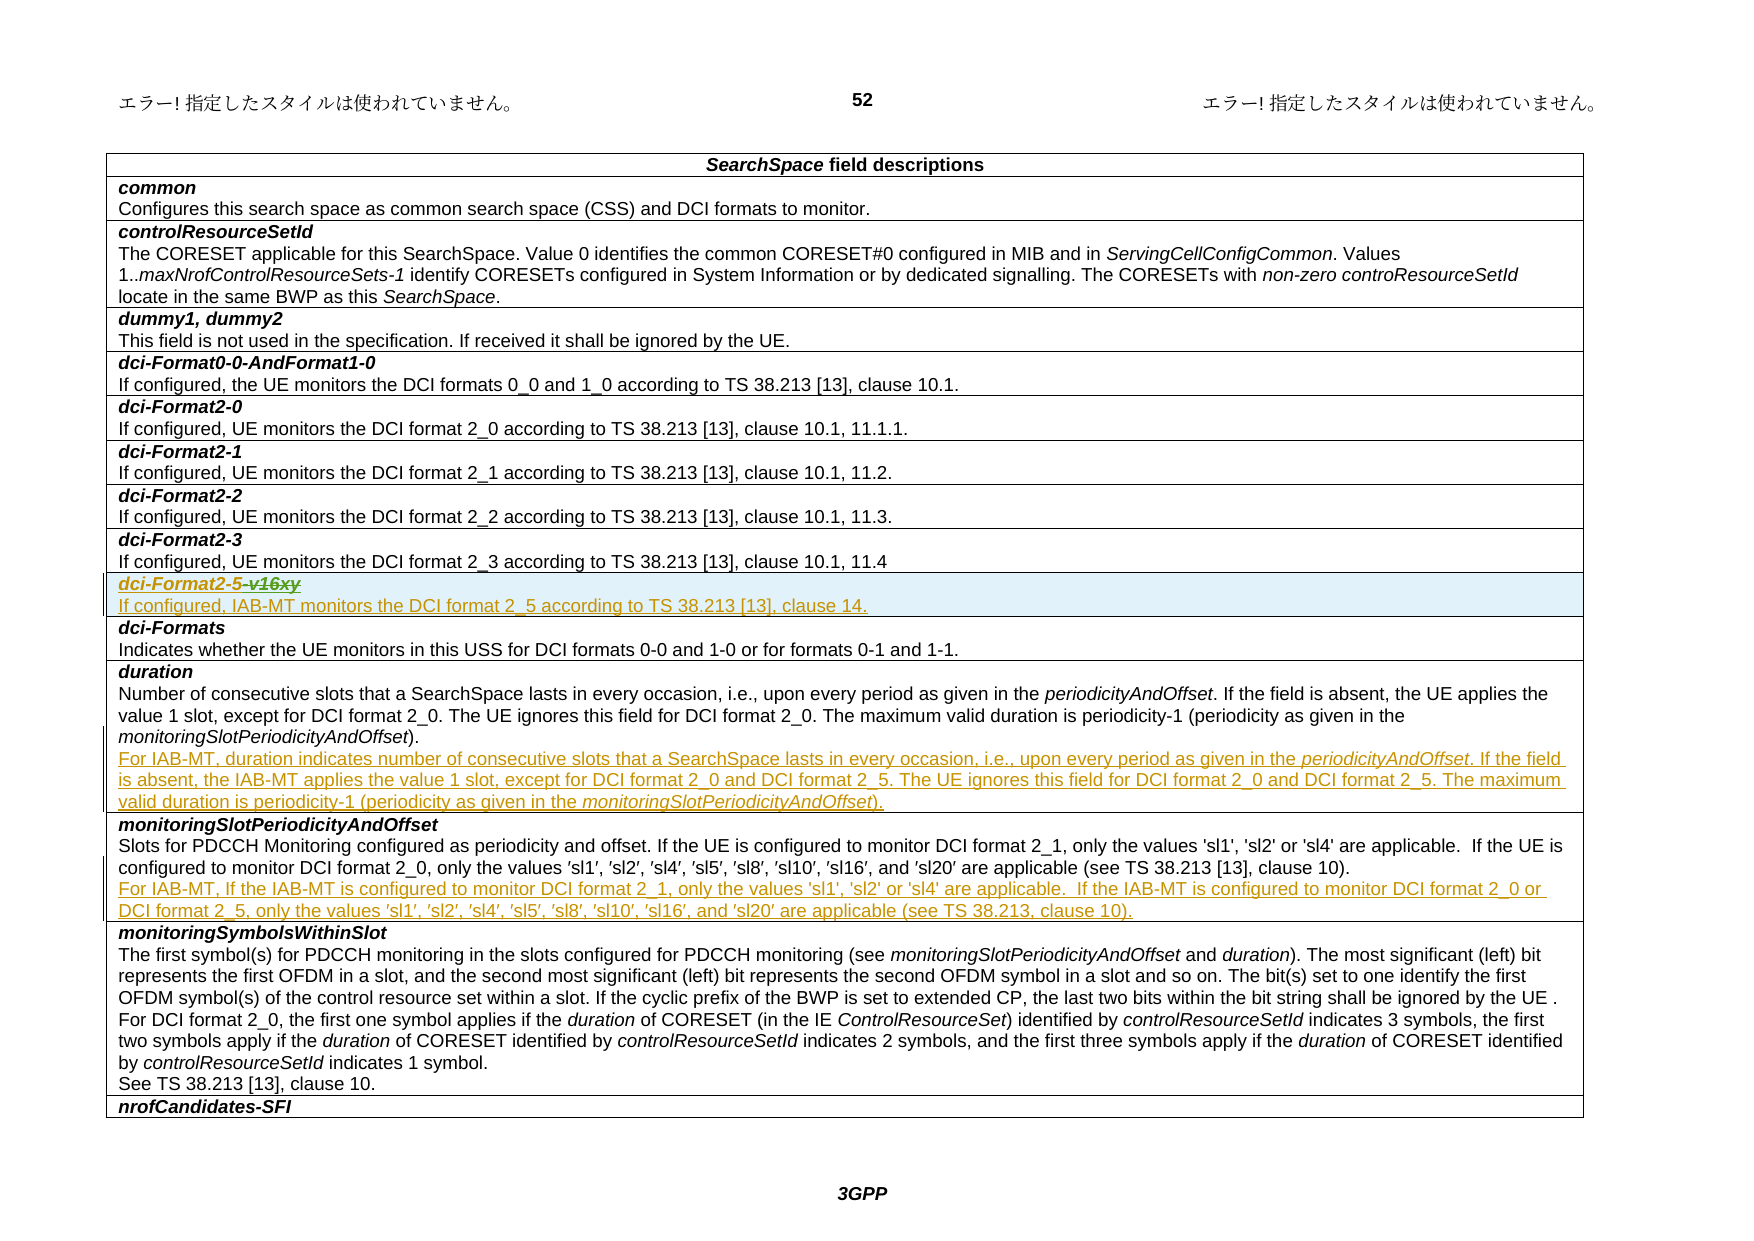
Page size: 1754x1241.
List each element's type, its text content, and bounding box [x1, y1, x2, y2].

table_cell dci-Format2-3 If configured, UE monitors the DCI format 2_3 according to TS 38.213 [13], clause 10.1, 11.4 [107, 529, 1583, 572]
table_cell monitoringSlotPeriodicityAndOffset Slots for PDCCH Monitoring configured as periodicity and offset. If the UE is configured to monitor DCI format 2_1, only the values 'sl1', 'sl2' or 'sl4' are applicable. If the UE is configured to monitor DCI format 2_0, only the values ′sl1′, ′sl2′, ′sl4′, ′sl5′, ′sl8′, ′sl10′, ′sl16′, and ′sl20′ are applicable (see TS 38.213 [13], clause 10). [107, 813, 1583, 921]
table_cell dci-Formats Indicates whether the UE monitors in this USS for DCI formats 0-0 and 1-0 or for formats 0-1 and 1-1. [107, 617, 1583, 660]
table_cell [107, 1096, 1583, 1117]
table_cell common Configures this search space as common search space (CSS) and DCI formats to monitor. [107, 177, 1583, 220]
table_cell monitoringSymbolsWithinSlot The first symbol(s) for PDCCH monitoring in the slots configured for PDCCH monitoring (see monitoringSlotPeriodicityAndOffset and duration). The most significant (left) bit represents the first OFDM in a slot, and the second most significant (left) bit represents the second OFDM symbol in a slot and so on. The bit(s) set to one identify the first OFDM symbol(s) of the control resource set within a slot. If the cyclic prefix of the BWP is set to extended CP, the last two bits within the bit string shall be ignored by the UE . For DCI format 2_0, the first one symbol applies if the duration of CORESET (in the IE ControlResourceSet) identified by controlResourceSetId indicates 3 symbols, the first two symbols apply if the duration of CORESET identified by controlResourceSetId indicates 2 symbols, and the first three symbols apply if the duration of CORESET identified by controlResourceSetId indicates 1 symbol. See TS 38.213 [13], clause 10. [107, 922, 1583, 1095]
table_cell dci-Format2-0 If configured, UE monitors the DCI format 2_0 according to TS 38.213 [13], clause 10.1, 11.1.1. [107, 396, 1583, 439]
table_cell controlResourceSetId The CORESET applicable for this SearchSpace. Value 0 identifies the common CORESET#0 configured in MIB and in ServingCellConfigCommon. Values 1..maxNrofControlResourceSets-1 identify CORESETs configured in System Information or by dedicated signalling. The CORESETs with non-zero controResourceSetId locate in the same BWP as this SearchSpace. [107, 221, 1583, 307]
table_cell dci-Format2-2 If configured, UE monitors the DCI format 2_2 according to TS 38.213 [13], clause 10.1, 11.3. [107, 485, 1583, 528]
table_cell dci-Format2-1 If configured, UE monitors the DCI format 2_1 according to TS 38.213 [13], clause 10.1, 11.2. [107, 441, 1583, 484]
table_cell dummy1, dummy2 This field is not used in the specification. If received it shall be ignored by the UE. [107, 308, 1583, 351]
table_cell dci-Format0-0-AndFormat1-0 If configured, the UE monitors the DCI formats 0_0 and 1_0 according to TS 38.213 [13], clause 10.1. [107, 352, 1583, 395]
table_cell duration Number of consecutive slots that a SearchSpace lasts in every occasion, i.e., upon every period as given in the periodicityAndOffset. If the field is absent, the UE applies the value 1 slot, except for DCI format 2_0. The UE ignores this field for DCI format 2_0. The maximum valid duration is periodicity-1 (periodicity as given in the monitoringSlotPeriodicityAndOffset). [107, 661, 1583, 812]
table_header SearchSpace field descriptions [107, 154, 1583, 176]
